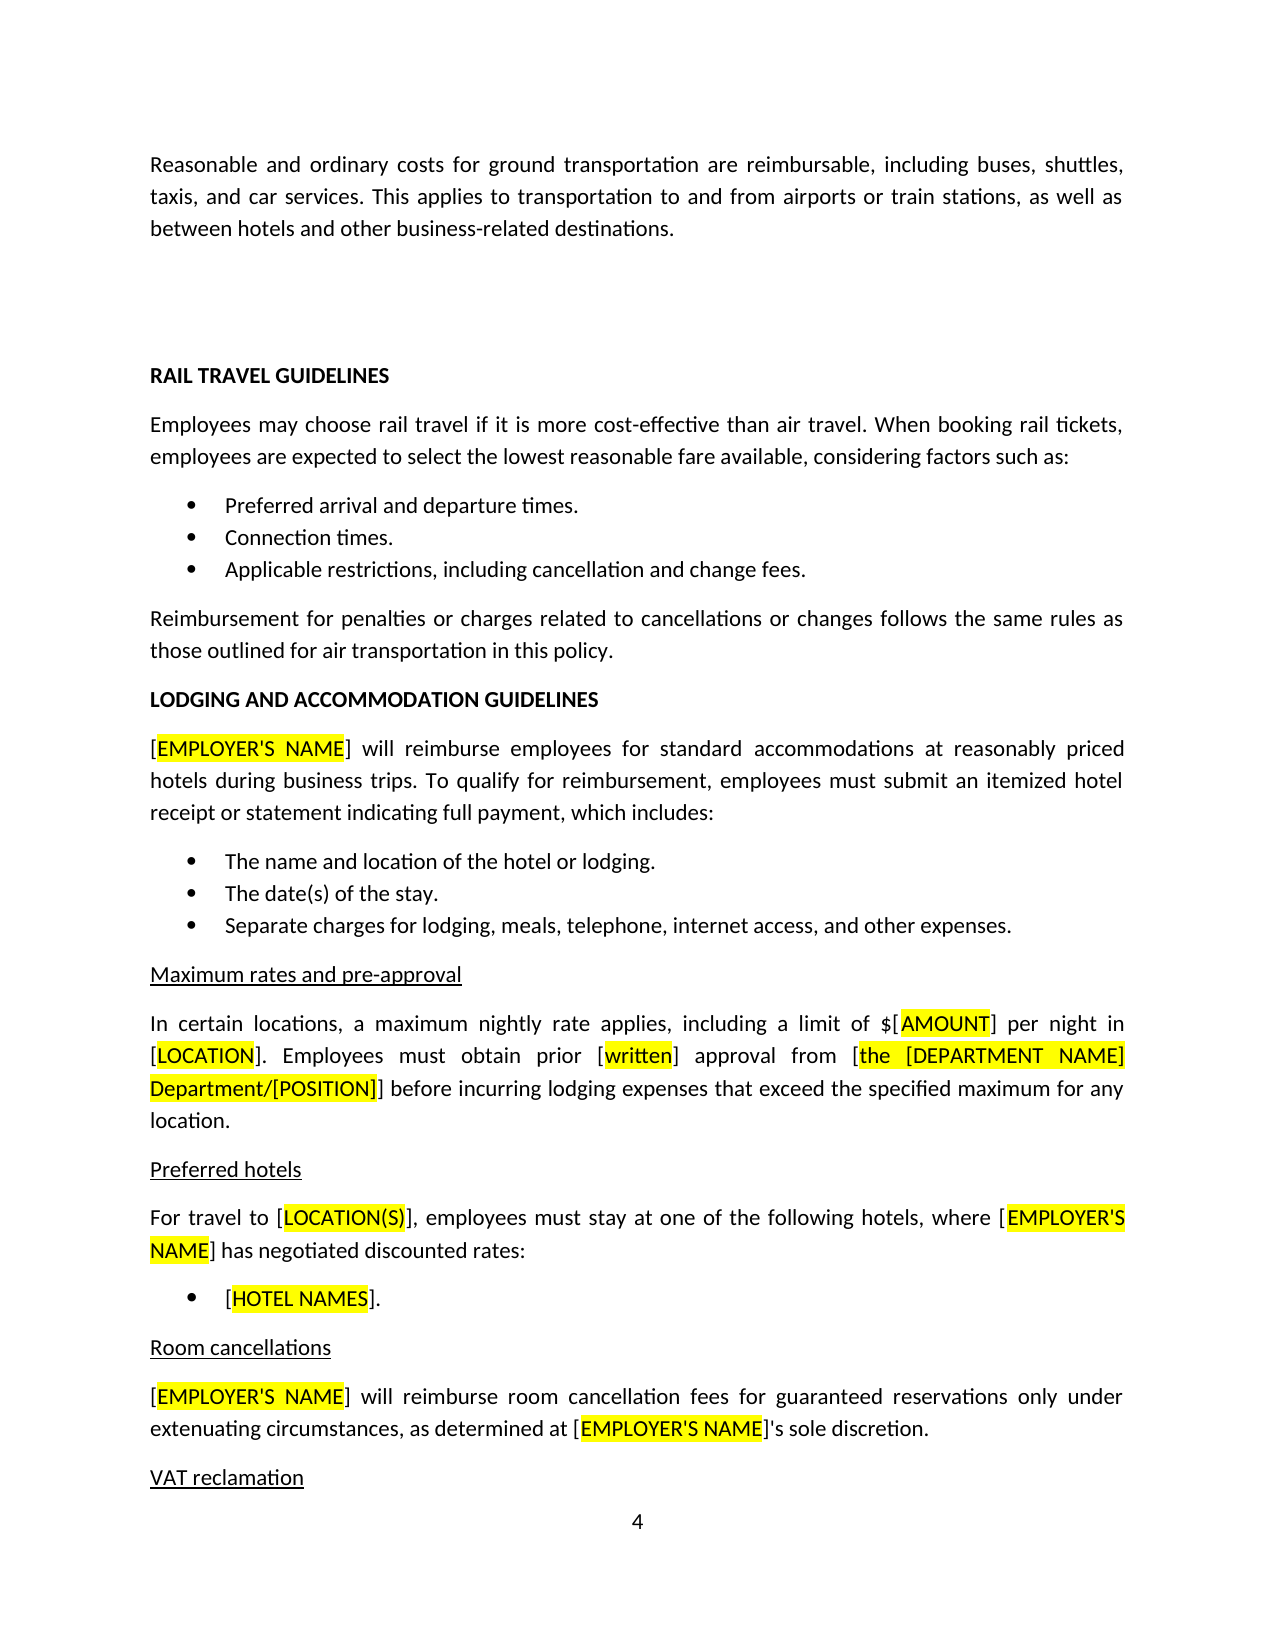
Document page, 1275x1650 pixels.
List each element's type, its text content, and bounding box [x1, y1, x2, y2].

list [HOTEL NAMES]. [187, 1284, 1125, 1313]
list Separate charges for lodging, meals, telephone, internet access, and other expenses. [187, 912, 1125, 939]
list Preferred arrival and departure times. [187, 491, 1125, 519]
list Connection times. [187, 523, 1125, 551]
text Preferred hotels [150, 1155, 1125, 1183]
text [EMPLOYER'S NAME] will reimburse room cancellation fees for guaranteed reservations only under extenuating circumstances, as determined at [EMPLOYER'S NAME]'s sole discretion. [150, 1382, 1125, 1442]
text Room cancellations [150, 1333, 1125, 1361]
text For travel to [LOCATION(S)], employees must stay at one of the following hotels, where [EMPLOYER'S NAME] has negotiated discounted rates: [150, 1203, 1125, 1264]
text Reasonable and ordinary costs for ground transportation are reimbursable, including buses, shuttles, taxis, and car services. This applies to transportation to and from airports or train stations, as well as between hotels and other business-related destinations. [150, 150, 1125, 242]
text LODGING AND ACCOMMODATION GUIDELINES [150, 685, 1125, 713]
text Reimbursement for penalties or charges related to cancellations or changes follows the same rules as those outlined for air transportation in this policy. [150, 604, 1125, 664]
text RAIL TRAVEL GUIDELINES [150, 361, 1125, 389]
text Employees may choose rail travel if it is more cost-effective than air travel. When booking rail tickets, employees are expected to select the lowest reasonable fare available, considering factors such as: [150, 410, 1125, 470]
list Applicable restrictions, including cancellation and change fees. [187, 555, 1125, 583]
text Maximum rates and pre-approval [150, 960, 1125, 988]
text VAT reclamation [150, 1463, 1125, 1491]
text [EMPLOYER'S NAME] will reimburse employees for standard accommodations at reasonably priced hotels during business trips. To qualify for reimbursement, employees must submit an itemized hotel receipt or statement indicating full payment, which includes: [150, 734, 1125, 826]
text In certain locations, a maximum nightly rate applies, including a limit of $[AMOUNT] per night in [LOCATION]. Employees must obtain prior [written] approval from [the [DEPARTMENT NAME] Department/[POSITION]] before incurring lodging expenses that exceed the specified maximum for any location. [150, 1009, 1125, 1134]
list The name and location of the hotel or lodging. [187, 847, 1125, 875]
list The date(s) of the stay. [187, 879, 1125, 907]
